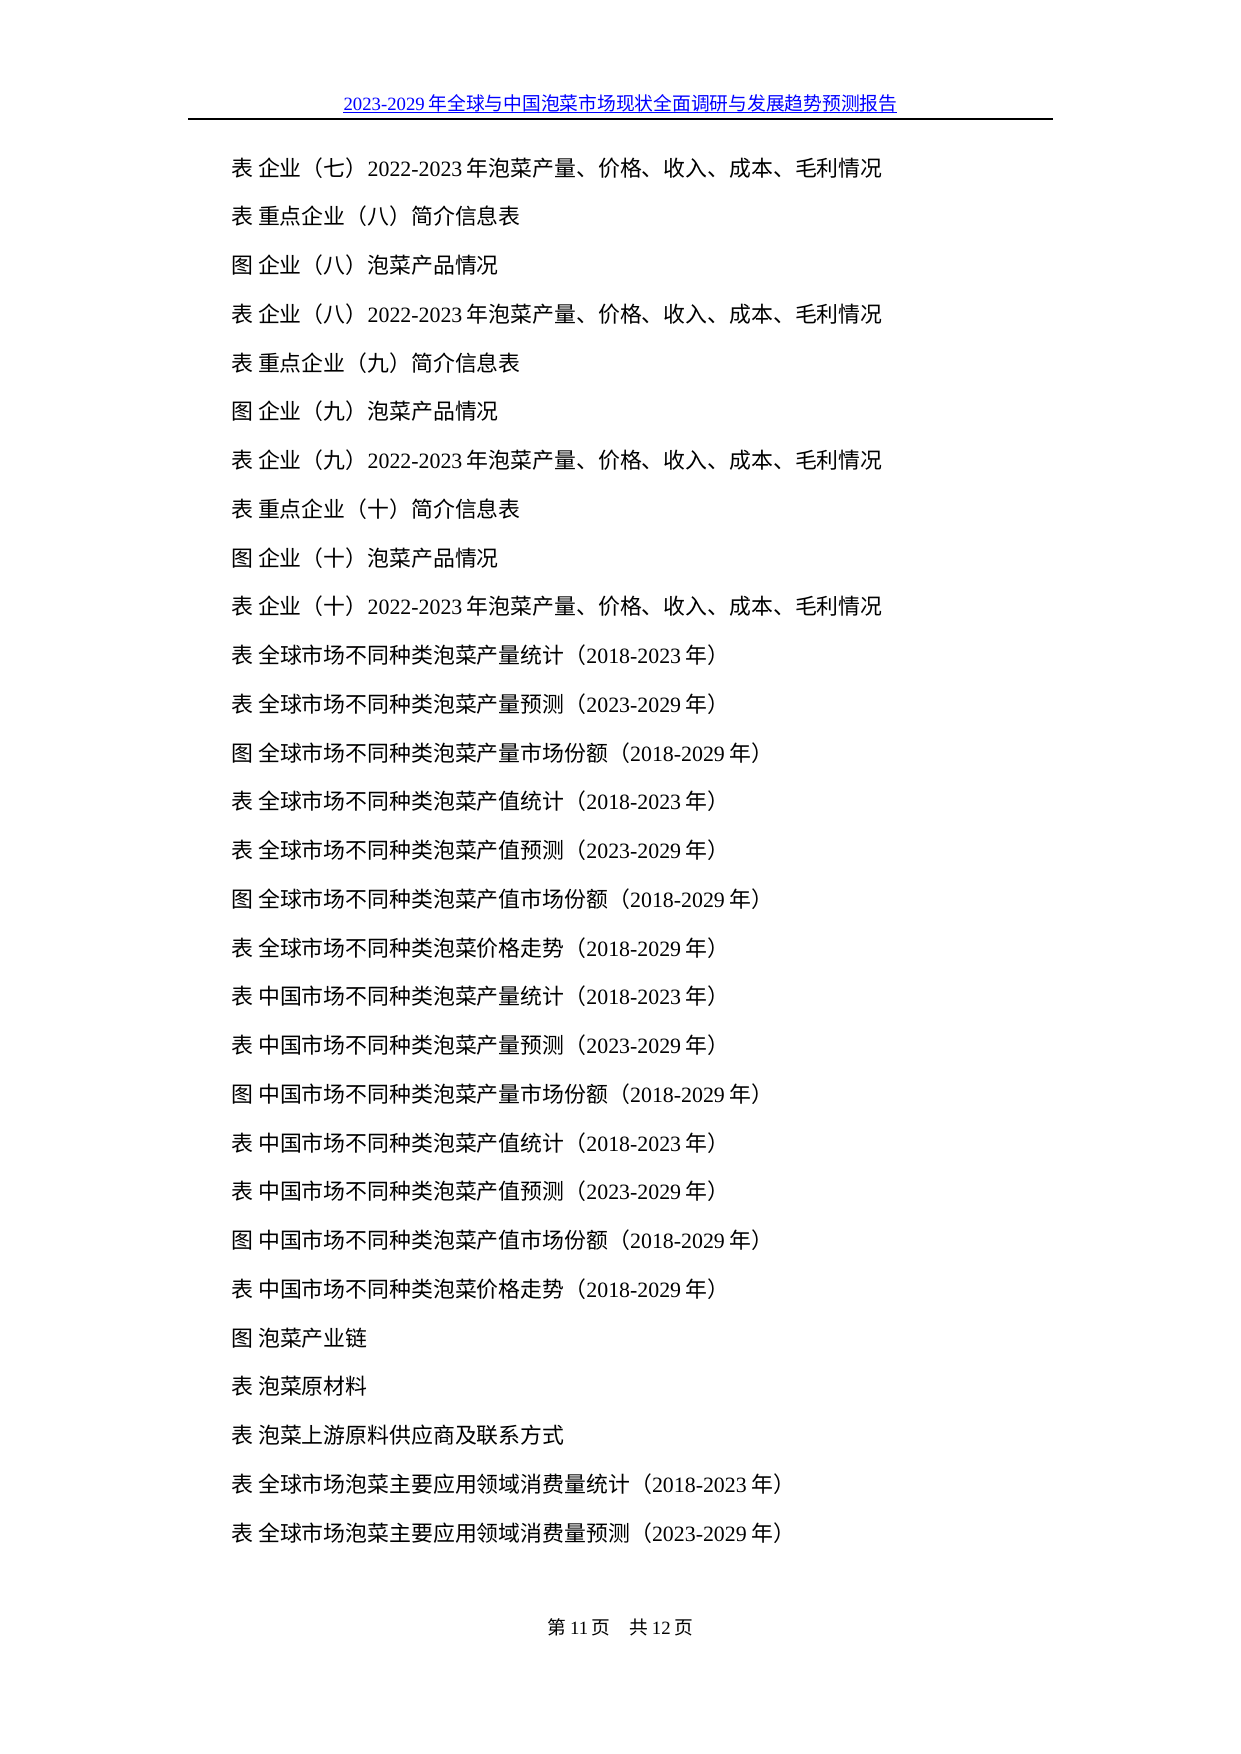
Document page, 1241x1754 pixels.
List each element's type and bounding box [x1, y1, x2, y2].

text [187, 150, 1053, 1548]
